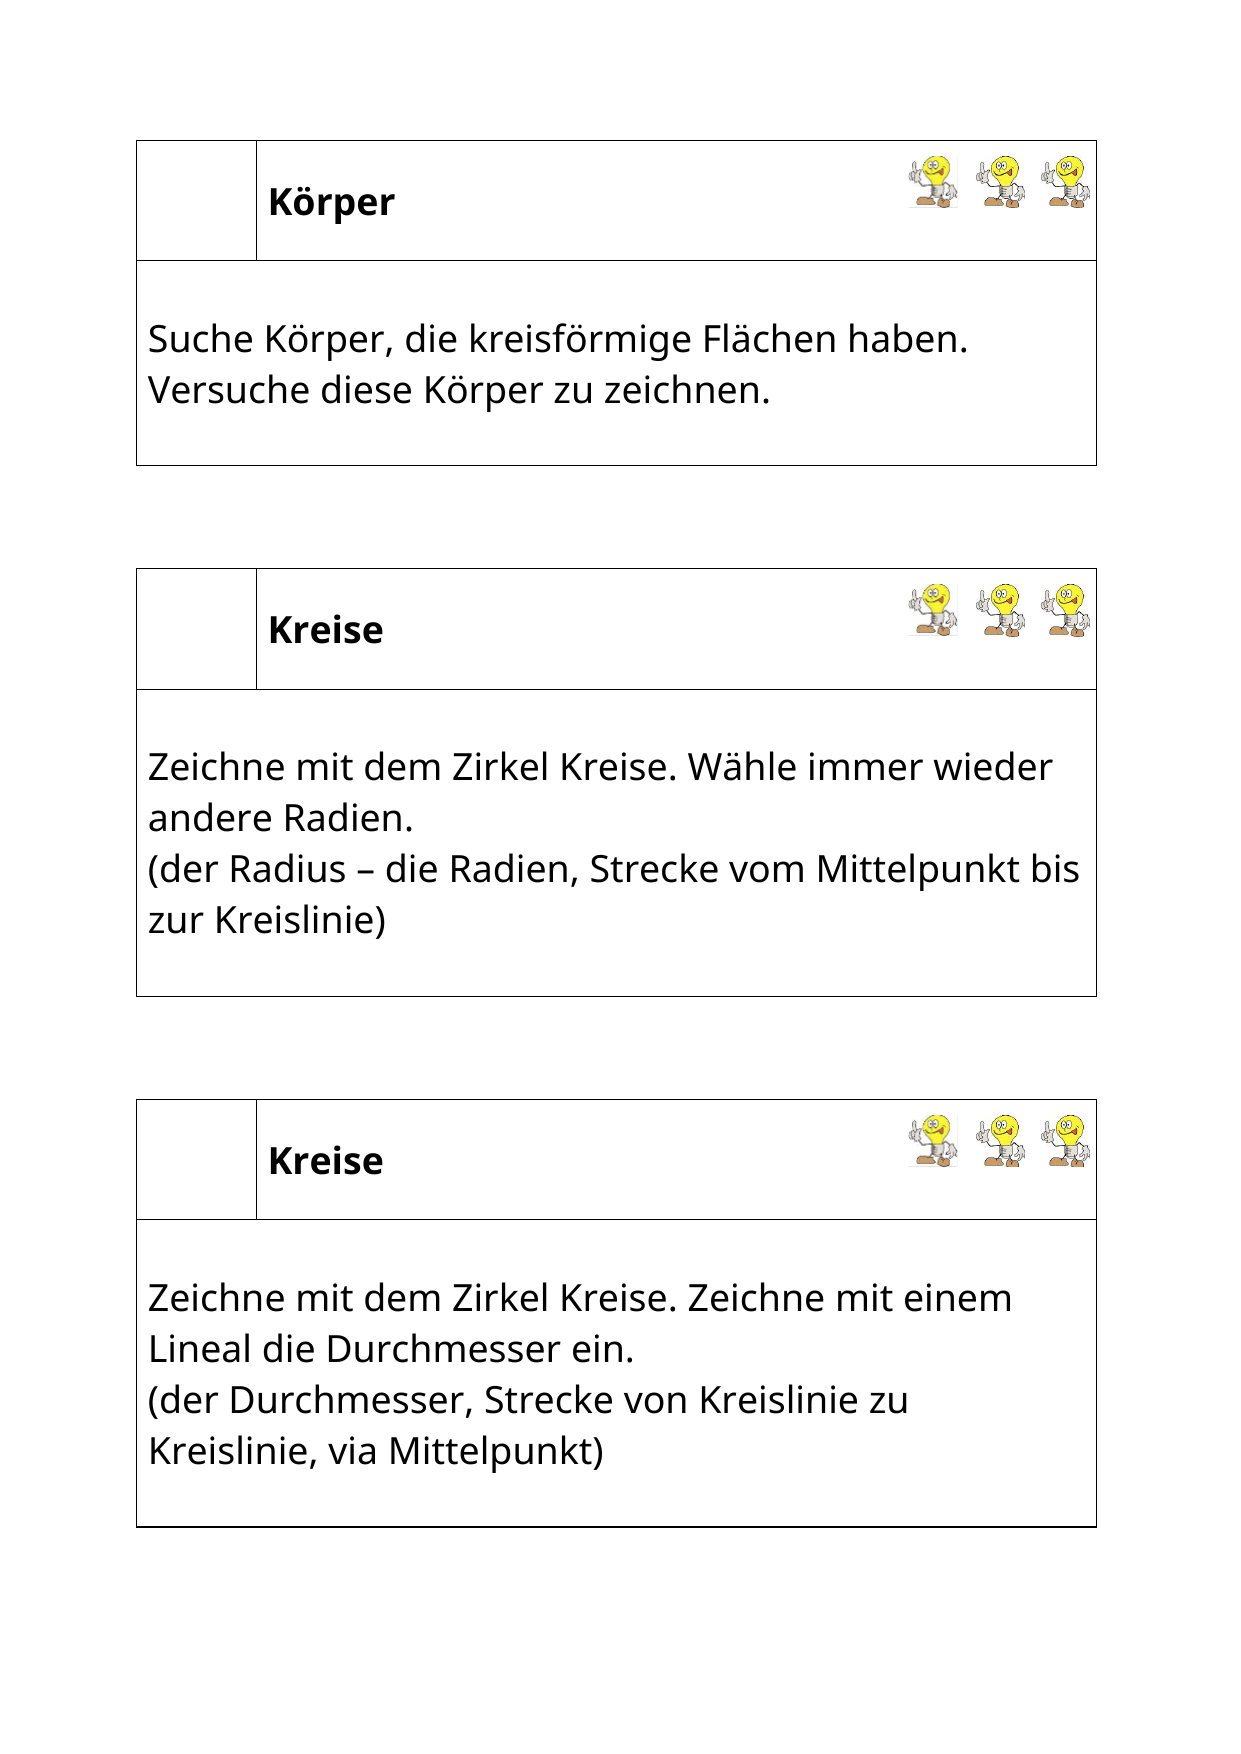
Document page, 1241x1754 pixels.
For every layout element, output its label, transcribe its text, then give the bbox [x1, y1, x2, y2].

table_cell Zeichne mit dem Zirkel Kreise. Zeichne mit einem Lineal die Durchmesser ein. (der Durchmesser, Strecke von Kreislinie zu Kreislinie, via Mittelpunkt) [137, 1220, 1096, 1526]
table_header [137, 141, 256, 260]
table_cell Suche Körper, die kreisförmige Flächen haben. Versuche diese Körper zu zeichnen. [137, 261, 1096, 465]
picture [908, 156, 958, 208]
table_header [137, 569, 256, 688]
table_header Kreise [257, 1100, 1096, 1219]
picture [908, 584, 958, 636]
table_header [137, 1100, 256, 1219]
picture [908, 1115, 958, 1167]
table_cell Zeichne mit dem Zirkel Kreise. Wähle immer wieder andere Radien. (der Radius – die Radien, Strecke vom Mittelpunkt bis zur Kreislinie) [137, 690, 1096, 996]
table_header Kreise [257, 569, 1096, 688]
table_header Körper [257, 141, 1096, 260]
